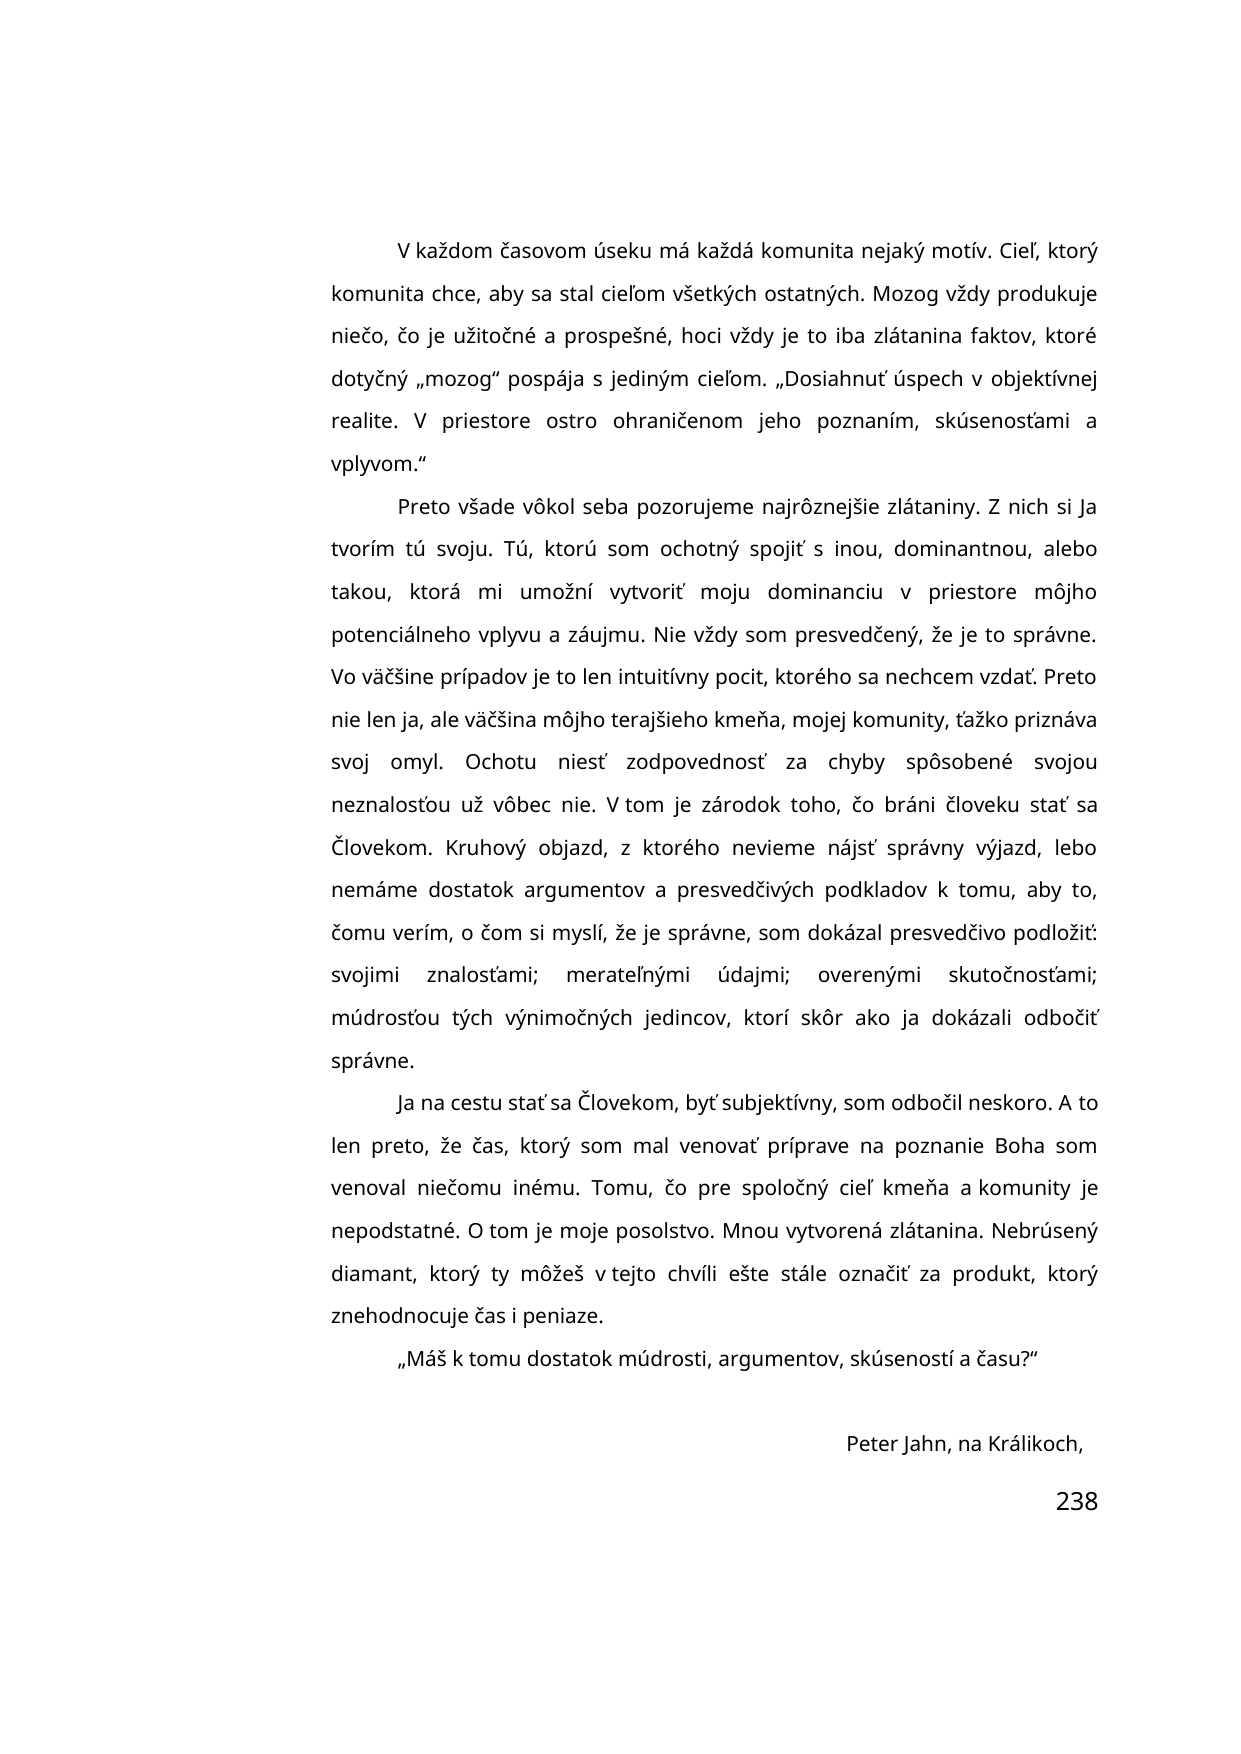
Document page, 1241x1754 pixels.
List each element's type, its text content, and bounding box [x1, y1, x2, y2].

text Ja na cestu stať sa Človekom, byť subjektívny, som odbočil neskoro. A to len preto, že čas, ktorý som mal venovať príprave na poznanie Boha som venoval niečomu inému. Tomu, čo pre spoločný cieľ kmeňa a komunity je nepodstatné. O tom je moje posolstvo. Mnou vytvorená zlátanina. Nebrúsený diamant, ktorý ty môžeš v tejto chvíli ešte stále označiť za produkt, ktorý znehodnocuje čas i peniaze. [331, 1088, 1098, 1330]
text „Máš k tomu dostatok múdrosti, argumentov, skúseností a času?“ [331, 1344, 1098, 1372]
text Peter Jahn, na Králikoch, [788, 1429, 1084, 1458]
text Preto všade vôkol seba pozorujeme najrôznejšie zlátaniny. Z nich si Ja tvorím tú svoju. Tú, ktorú som ochotný spojiť s inou, dominantnou, alebo takou, ktorá mi umožní vytvoriť moju dominanciu v priestore môjho potenciálneho vplyvu a záujmu. Nie vždy som presvedčený, že je to správne. Vo väčšine prípadov je to len intuitívny pocit, ktorého sa nechcem vzdať. Preto nie len ja, ale väčšina môjho terajšieho kmeňa, mojej komunity, ťažko priznáva svoj omyl. Ochotu niesť zodpovednosť za chyby spôsobené svojou neznalosťou už vôbec nie. V tom je zárodok toho, čo bráni človeku stať sa Človekom. Kruhový objazd, z ktorého nevieme nájsť správny výjazd, lebo nemáme dostatok argumentov a presvedčivých podkladov k tomu, aby to, čomu verím, o čom si myslí, že je správne, som dokázal presvedčivo podložiť: svojimi znalosťami; merateľnými údajmi; overenými skutočnosťami; múdrosťou tých výnimočných jedincov, ktorí skôr ako ja dokázali odbočiť správne. [331, 492, 1098, 1074]
text V každom časovom úseku má každá komunita nejaký motív. Cieľ, ktorý komunita chce, aby sa stal cieľom všetkých ostatných. Mozog vždy produkuje niečo, čo je užitočné a prospešné, hoci vždy je to iba zlátanina faktov, ktoré dotyčný „mozog“ pospája s jediným cieľom. „Dosiahnuť úspech v objektívnej realite. V priestore ostro ohraničenom jeho poznaním, skúsenosťami a vplyvom.“ [331, 236, 1098, 478]
